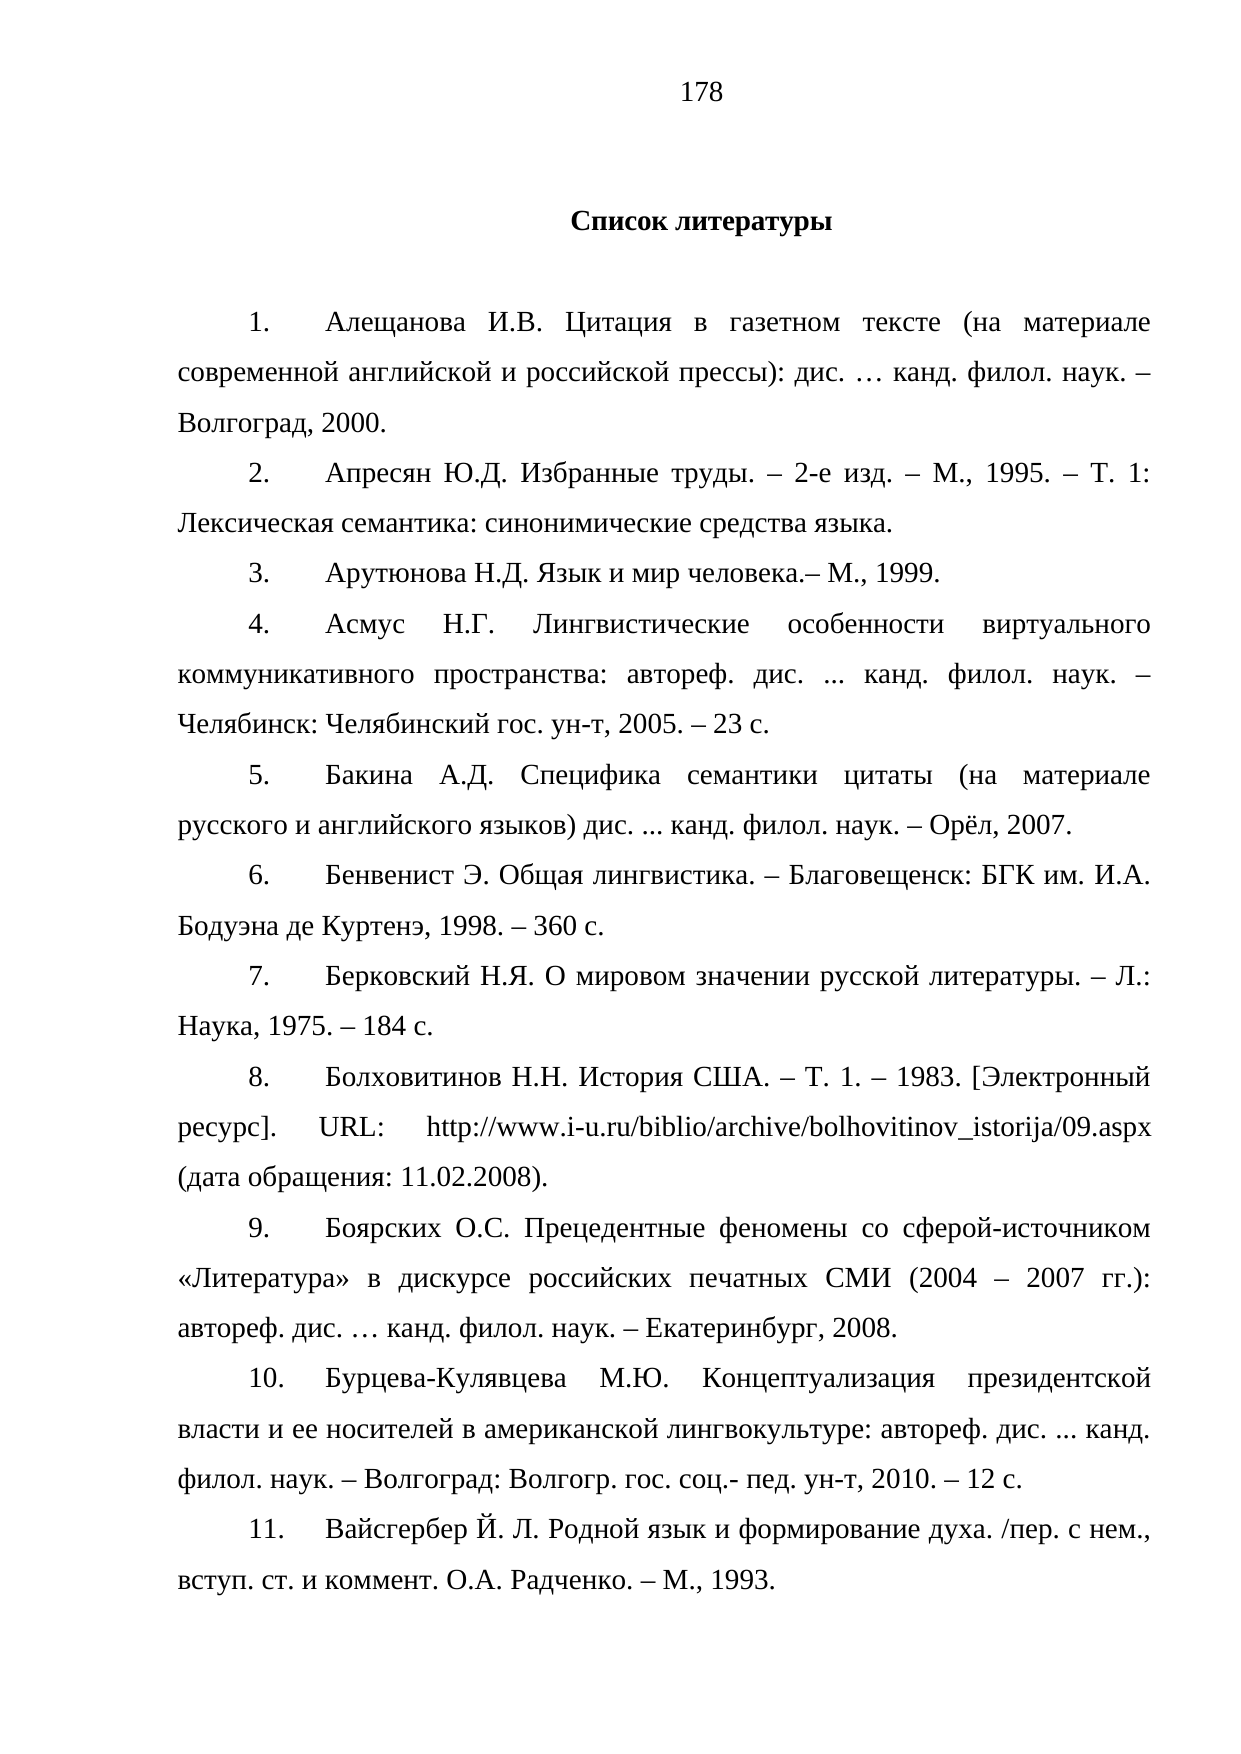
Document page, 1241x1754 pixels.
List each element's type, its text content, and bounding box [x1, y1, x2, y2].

list Асмус Н.Г. Лингвистические особенности виртуального коммуникативного пространства: автореф. дис. ... канд. филол. наук. – Челябинск: Челябинский гос. ун-т, 2005. – 23 с. [177, 606, 1152, 740]
list Арутюнова Н.Д. Язык и мир человека.– М., 1999. [177, 556, 1152, 589]
list Апресян Ю.Д. Избранные труды. – 2-е изд. – М., 1995. – Т. 1: Лексическая семантика: синонимические средства языка. [177, 455, 1152, 539]
list Алещанова И.В. Цитация в газетном тексте (на материале современной английской и российской прессы): дис. … канд. филол. наук. – Волгоград, 2000. [177, 304, 1152, 438]
list Вайсгербер Й. Л. Родной язык и формирование духа. /пер. с нем., вступ. ст. и коммент. О.А. Радченко. – М., 1993. [177, 1512, 1152, 1595]
list Бурцева-Кулявцева М.Ю. Концептуализация президентской власти и ее носителей в американской лингвокультуре: автореф. дис. ... канд. филол. наук. – Волгоград: Волгогр. гос. соц.- пед. ун-т, 2010. – 12 с. [177, 1361, 1152, 1495]
list Боярских О.С. Прецедентные феномены со сферой-источником «Литература» в дискурсе российских печатных СМИ (2004 – 2007 гг.): автореф. дис. … канд. филол. наук. – Екатеринбург, 2008. [177, 1210, 1152, 1344]
list Бакина А.Д. Специфика семантики цитаты (на материале русского и английского языков) дис. ... канд. филол. наук. – Орёл, 2007. [177, 757, 1152, 841]
text Список литературы [177, 203, 1152, 237]
list Болховитинов Н.Н. История США. – Т. 1. – 1983. [Электронный ресурс]. URL: http://www.i-u.ru/biblio/archive/bolhovitinov_istorija/09.aspx (дата обращения: 11.02.2008). [177, 1059, 1152, 1193]
list Берковский Н.Я. О мировом значении русской литературы. – Л.: Наука, 1975. – 184 с. [177, 958, 1152, 1042]
list Бенвенист Э. Общая лингвистика. – Благовещенск: БГК им. И.А. Бодуэна де Куртенэ, 1998. – 360 с. [177, 857, 1152, 941]
